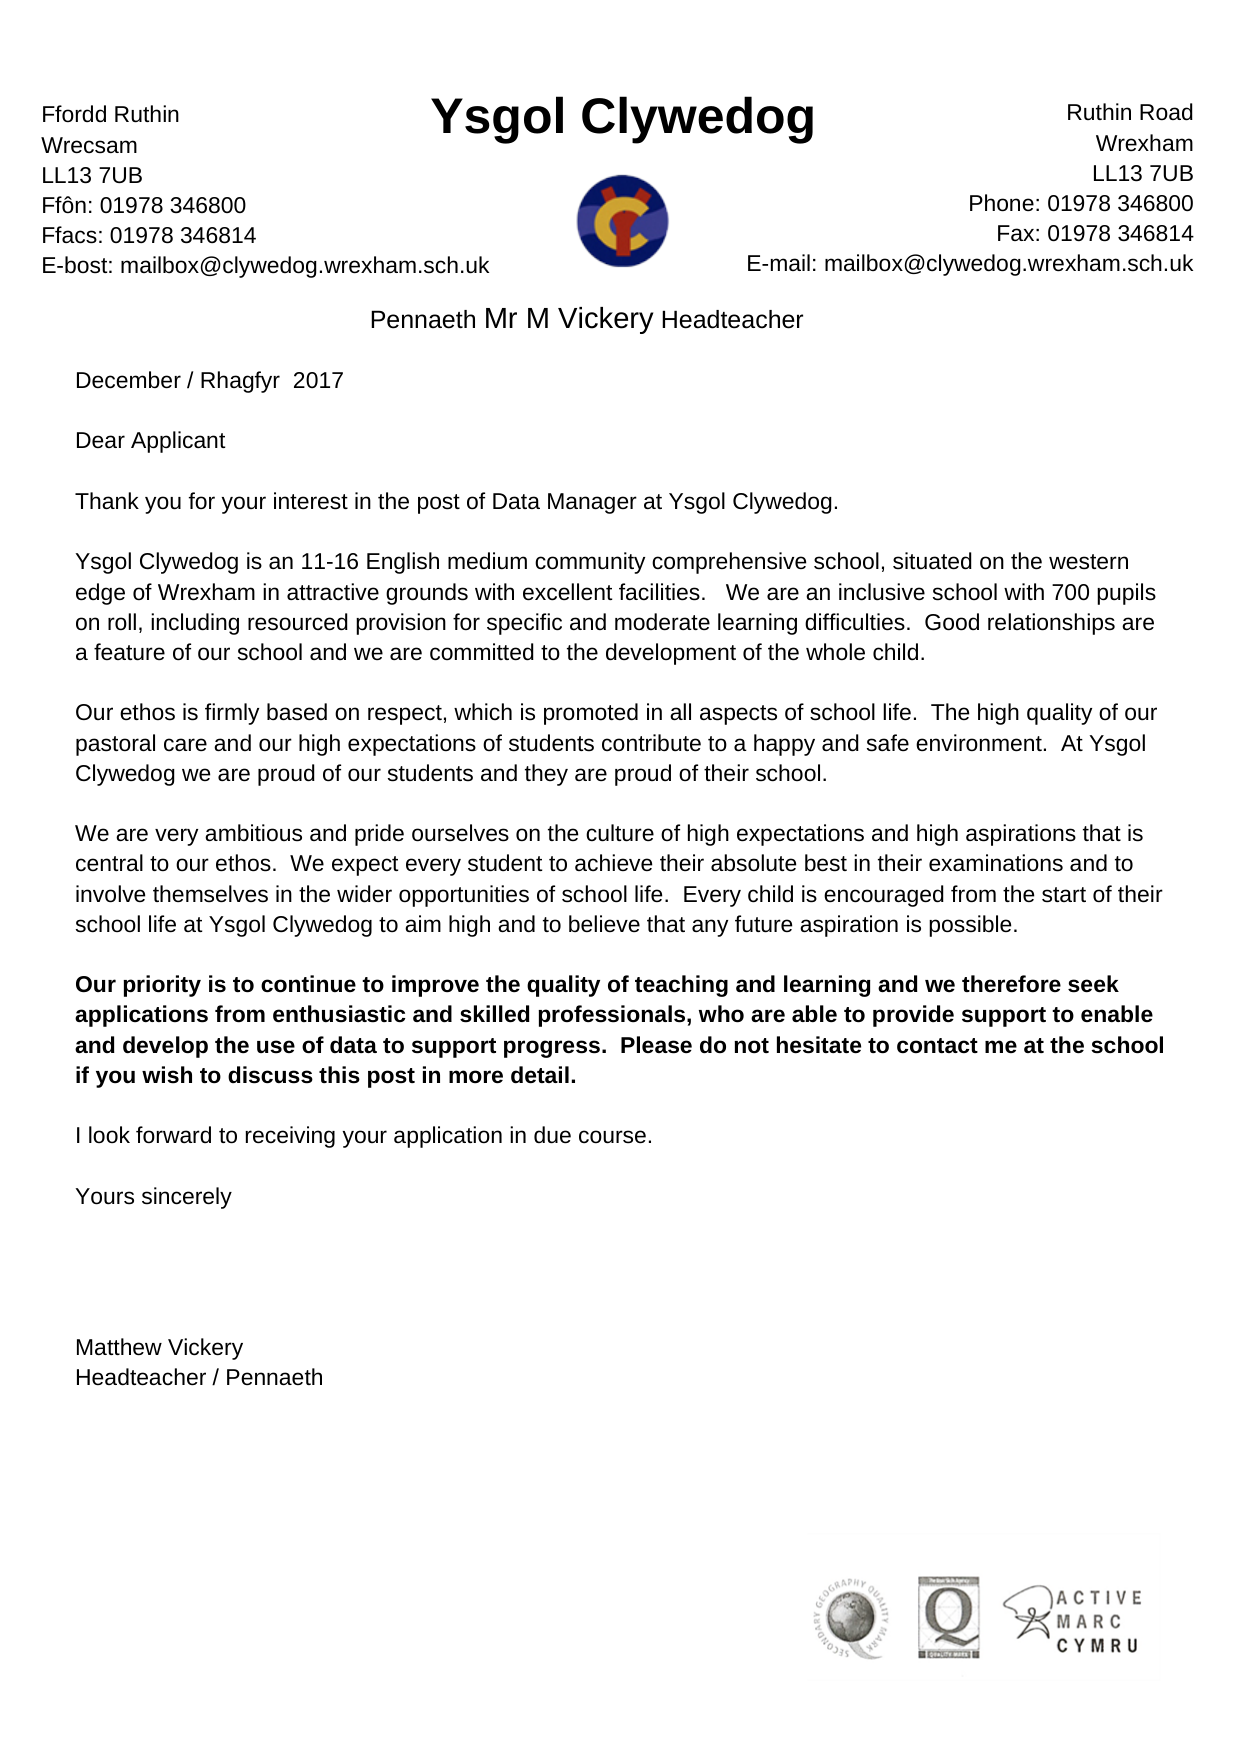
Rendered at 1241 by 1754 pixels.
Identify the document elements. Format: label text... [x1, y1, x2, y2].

text Thank you for your interest in the post of Data Manager at Ysgol Clywedog. [75, 488, 1165, 514]
picture [807, 1533, 1166, 1681]
text December / Rhagfyr 2017 [75, 367, 1165, 393]
text Yours sincerely [75, 1183, 1165, 1209]
text Dear Applicant [75, 427, 1165, 454]
text Our priority is to continue to improve the quality of teaching and learning and we therefore seek applications from enthusiastic and skilled professionals, who are able to provide support to enable and develop the use of data to support progress. Please do not hesitate to contact me at the school if you wish to discuss this post in more detail. [75, 971, 1165, 1088]
text We are very ambitious and pride ourselves on the culture of high expectations and high aspirations that is central to our ethos. We expect every student to achieve their absolute best in their examinations and to involve themselves in the wider opportunities of school life. Every child is encouraged from the start of their school life at Ysgol Clywedog to aim high and to believe that any future aspiration is possible. [75, 820, 1165, 937]
text Ysgol Clywedog is an 11-16 English medium community comprehensive school, situated on the western edge of Wrexham in attractive grounds with excellent facilities. We are an inclusive school with 700 pupils on roll, including resourced provision for specific and moderate learning difficulties. Good relationships are a feature of our school and we are committed to the development of the whole child. [75, 548, 1165, 665]
text I look forward to receiving your application in due course. [75, 1122, 1165, 1148]
picture [572, 172, 674, 269]
text Our ethos is firmly based on respect, which is promoted in all aspects of school life. The high quality of our pastoral care and our high expectations of students contribute to a happy and safe environment. At Ysgol Clywedog we are proud of our students and they are proud of their school. [75, 699, 1165, 786]
text Matthew Vickery [75, 1334, 1165, 1360]
text Headteacher / Pennaeth [75, 1364, 1165, 1390]
